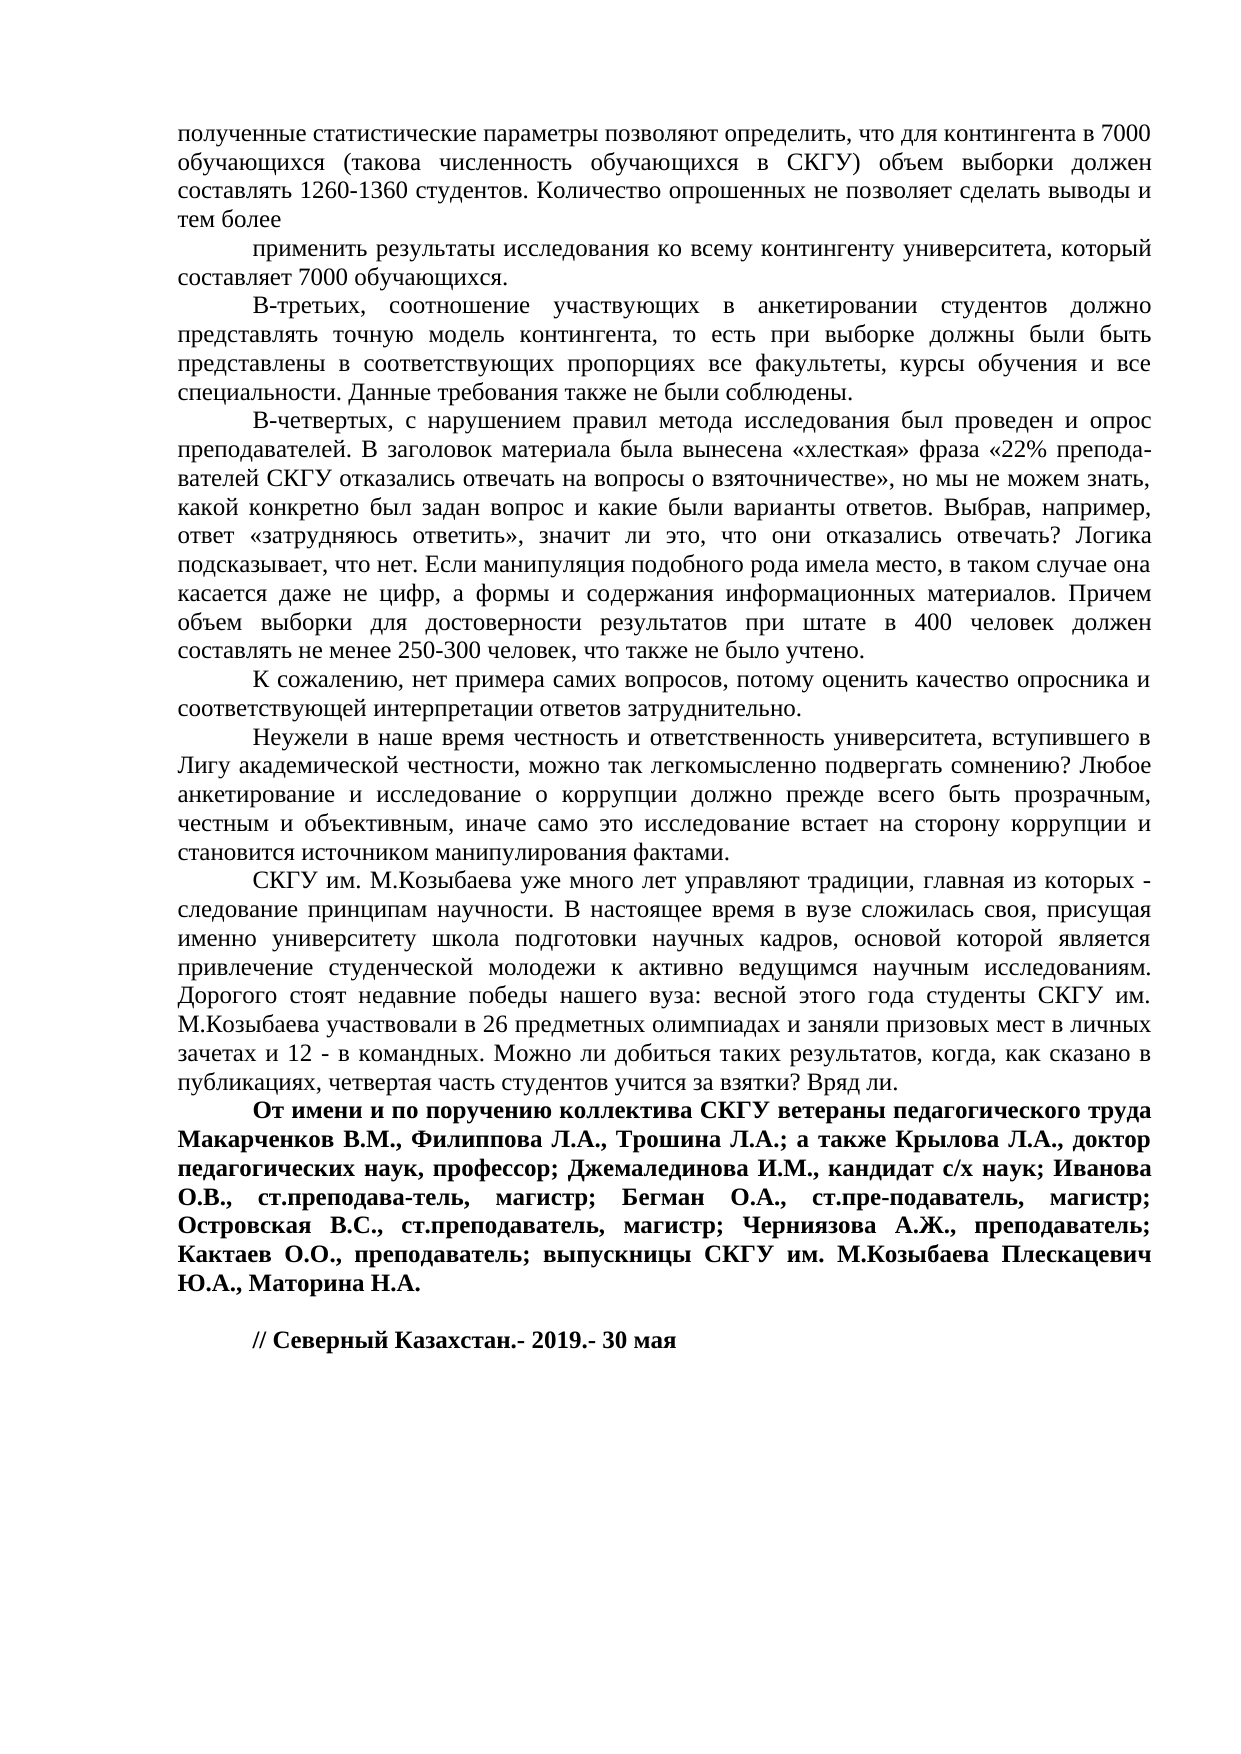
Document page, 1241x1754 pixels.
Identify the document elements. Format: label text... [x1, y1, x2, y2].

text В-четвертых, с нарушением правил метода исследования был проведен и опрос преподавателей. В заголовок материала была вынесена «хлесткая» фраза «22% преподавателей СКГУ отказались отвечать на вопросы о взяточничестве», но мы не можем знать, какой конкретно был задан вопрос и какие были варианты ответов. Выбрав, например, ответ «затрудняюсь ответить», значит ли это, что они отказались отвечать? Логика подсказывает, что нет. Если манипуляция подобного рода имела место, в таком случае она касается даже не цифр, а формы и содержания информационных материалов. Причем объем выборки для достоверности результатов при штате в 400 человек должен составлять не менее 250-300 человек, что также не было учтено. [177, 406, 1152, 664]
text СКГУ им. М.Козыбаева уже много лет управляют традиции, главная из которых - следование принципам научности. В настоящее время в вузе сложилась своя, присущая именно университету школа подготовки научных кадров, основой которой является привлечение студенческой молодежи к активно ведущимся научным исследованиям. Дорогого стоят недавние победы нашего вуза: весной этого года студенты СКГУ им. М.Козыбаева участвовали в 26 предметных олимпиадах и заняли призовых мест в личных зачетах и 12 - в командных. Можно ли добиться таких результатов, когда, как сказано в публикациях, четвертая часть студентов учится за взятки? Вряд ли. [177, 866, 1152, 1096]
text От имени и по поручению коллектива СКГУ ветераны педагогического труда Макарченков В.М., Филиппова Л.А., Трошина Л.А.; а также Крылова Л.А., доктор педагогических наук, профессор; Джемалединова И.М., кандидат с/х наук; Иванова О.В., ст.преподава-тель, магистр; Бегман О.А., ст.пре-подаватель, магистр; Островская B.C., ст.преподаватель, магистр; Черниязова А.Ж., преподаватель; Кактаев О.О., преподаватель; выпускницы СКГУ им. М.Козыбаева Плескацевич Ю.А., Маторина Н.А. [177, 1096, 1152, 1297]
text Неужели в наше время честность и ответственность университета, вступившего в Лигу академической честности, можно так легкомысленно подвергать сомнению? Любое анкетирование и исследование о коррупции должно прежде всего быть прозрачным, честным и объективным, иначе само это исследование встает на сторону коррупции и становится источником манипулирования фактами. [177, 722, 1152, 866]
text // Северный Казахстан.- 2019.- 30 мая [177, 1326, 1152, 1354]
text В-третьих, соотношение участвующих в анкетировании студентов должно представлять точную модель контингента, то есть при выборке должны были быть представлены в соответствующих пропорциях все факультеты, курсы обучения и все специальности. Данные требования также не были соблюдены. [177, 291, 1152, 406]
text К сожалению, нет примера самих вопросов, потому оценить качество опросника и соответствующей интерпретации ответов затруднительно. [177, 664, 1152, 722]
text применить результаты исследования ко всему контингенту университета, который составляет 7000 обучающихся. [177, 233, 1152, 291]
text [177, 118, 1152, 233]
